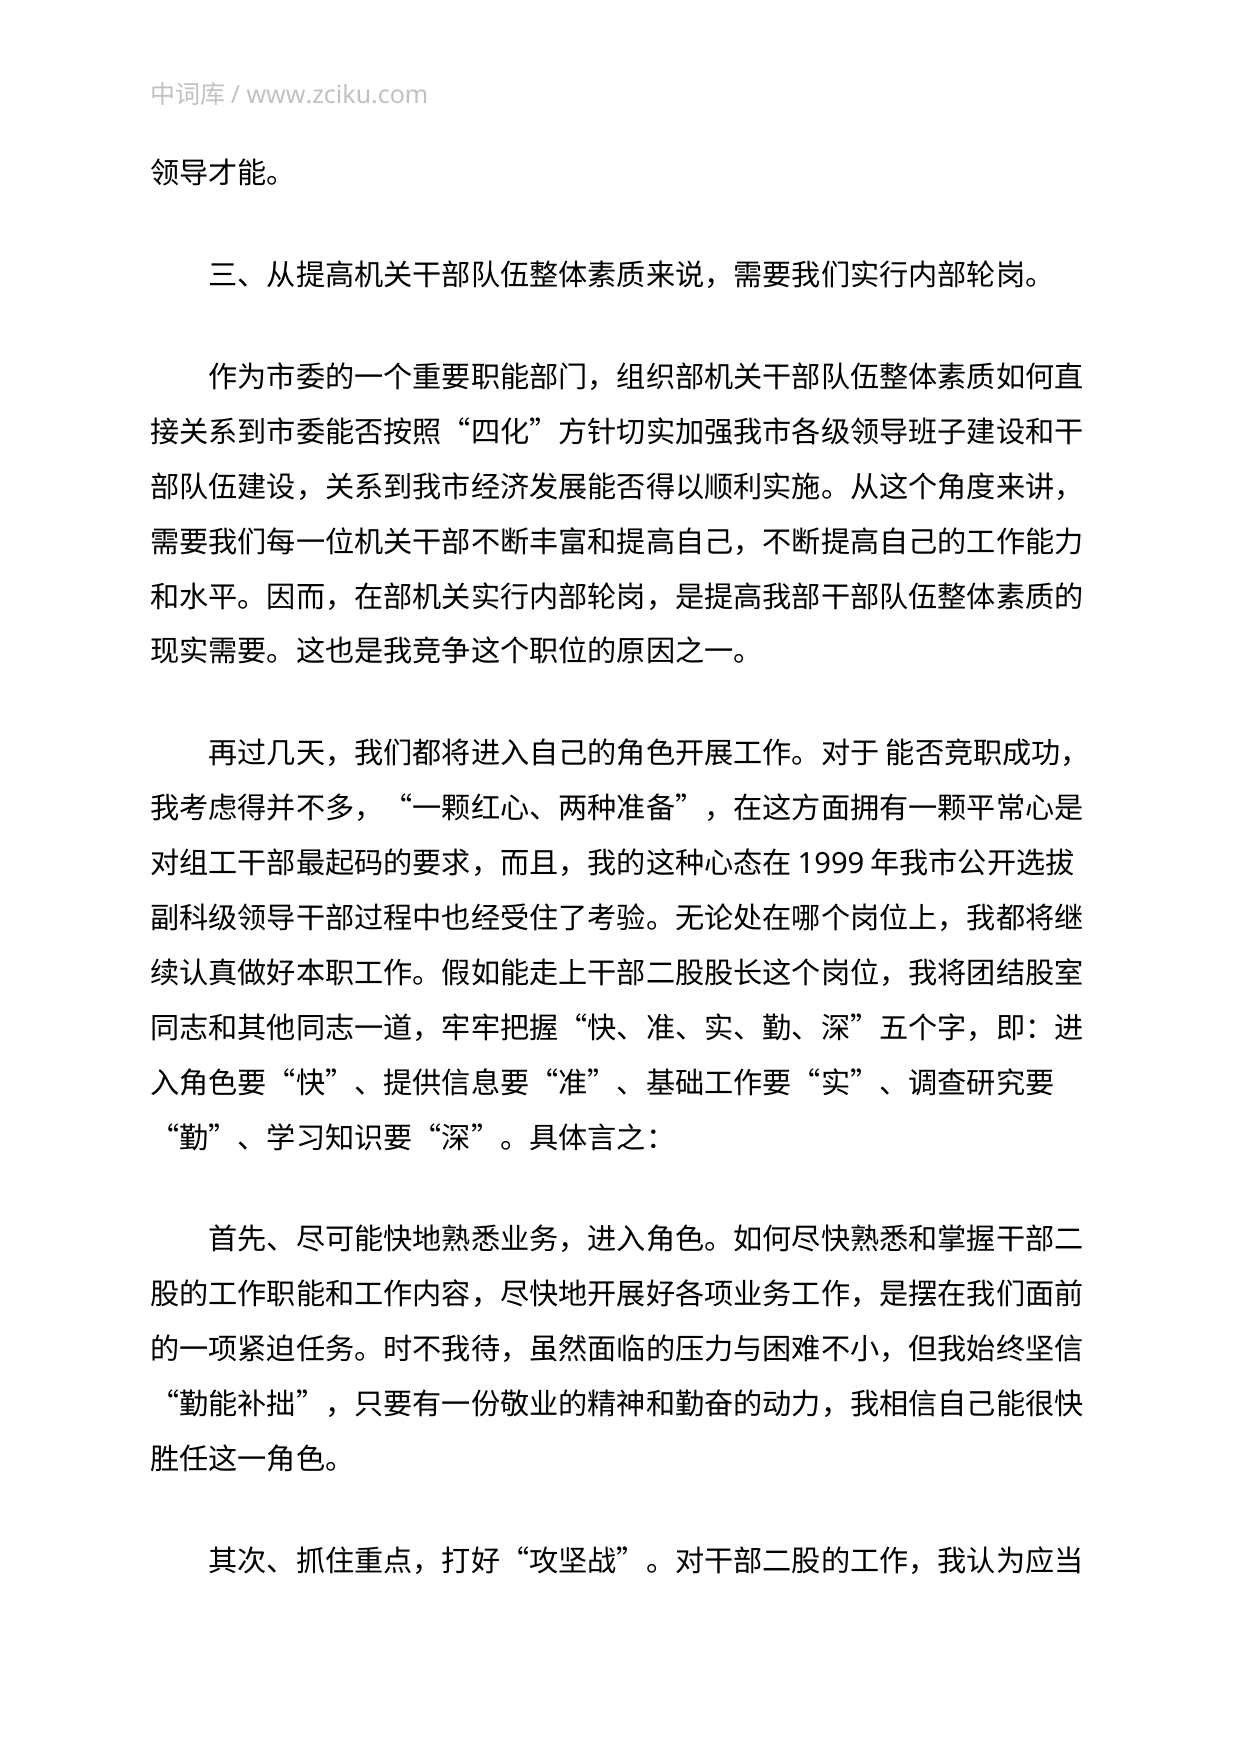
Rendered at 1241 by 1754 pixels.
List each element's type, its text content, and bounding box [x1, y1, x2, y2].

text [150, 1537, 1090, 1579]
text 再过几天，我们都将进入自己的角色开展工作。对于 能否竞职成功，我考虑得并不多，“一颗红心、两种准备”，在这方面拥有一颗平常心是对组工干部最起码的要求，而且，我的这种心态在1999年我市公开选拔副科级领导干部过程中也经受住了考验。无论处在哪个岗位上，我都将继续认真做好本职工作。假如能走上干部二股股长这个岗位，我将团结股室同志和其他同志一道，牢牢把握“快、准、实、勤、深”五个字，即：进入角色要“快”、提供信息要“准”、基础工作要“实”、调查研究要“勤”、学习知识要“深”。具体言之： [150, 730, 1090, 1156]
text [150, 150, 1090, 192]
text 首先、尽可能快地熟悉业务，进入角色。如何尽快熟悉和掌握干部二股的工作职能和工作内容，尽快地开展好各项业务工作，是摆在我们面前的一项紧迫任务。时不我待，虽然面临的压力与困难不小，但我始终坚信“勤能补拙”，只要有一份敬业的精神和勤奋的动力，我相信自己能很快胜任这一角色。 [150, 1216, 1090, 1478]
text 三、从提高机关干部队伍整体素质来说，需要我们实行内部轮岗。 [150, 252, 1090, 294]
text 作为市委的一个重要职能部门，组织部机关干部队伍整体素质如何直接关系到市委能否按照“四化”方针切实加强我市各级领导班子建设和干部队伍建设，关系到我市经济发展能否得以顺利实施。从这个角度来讲，需要我们每一位机关干部不断丰富和提高自己，不断提高自己的工作能力和水平。因而，在部机关实行内部轮岗，是提高我部干部队伍整体素质的现实需要。这也是我竞争这个职位的原因之一。 [150, 353, 1090, 670]
